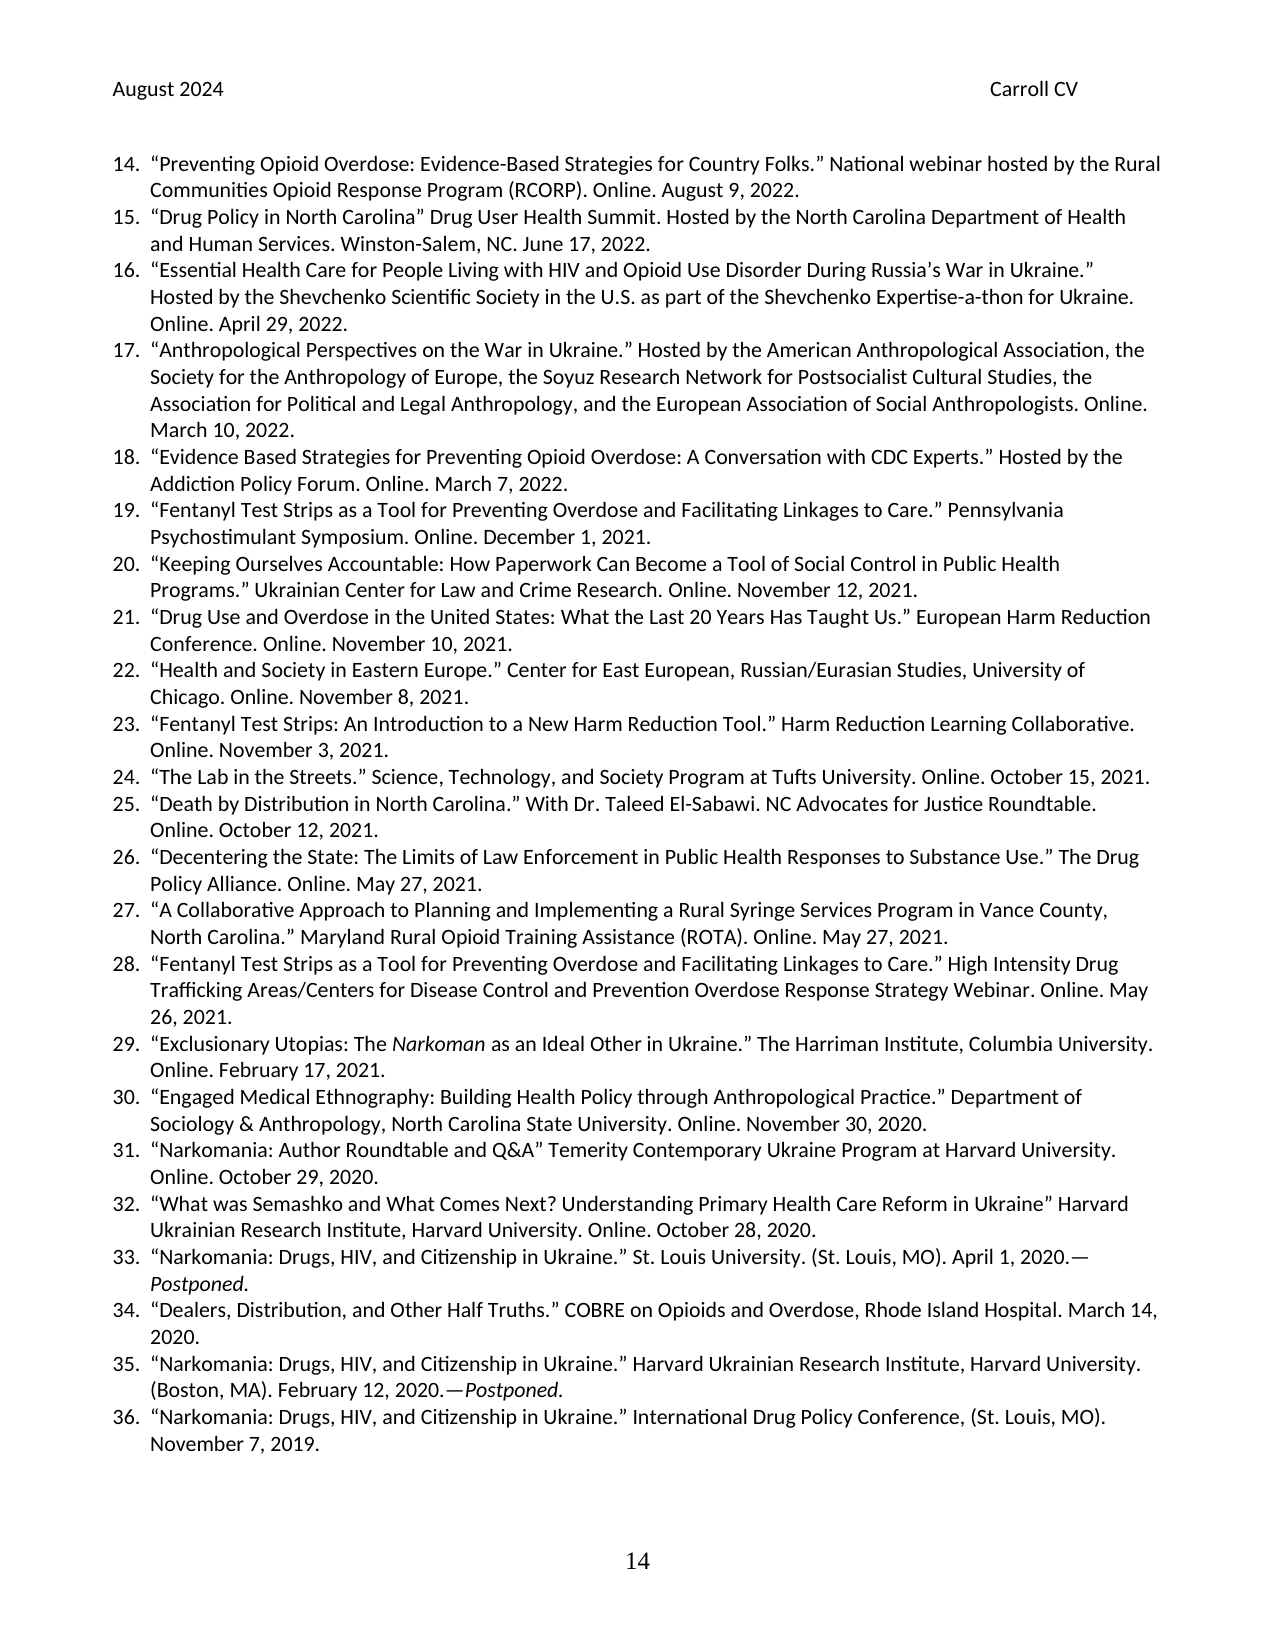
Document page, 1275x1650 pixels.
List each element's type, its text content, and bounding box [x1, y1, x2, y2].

list “Drug Policy in North Carolina” Drug User Health Summit. Hosted by the North Carolina Department of Health and Human Services. Winston-Salem, NC. June 17, 2022. [112, 203, 1162, 257]
list “Engaged Medical Ethnography: Building Health Policy through Anthropological Practice.” Department of Sociology & Anthropology, North Carolina State University. Online. November 30, 2020. [112, 1083, 1162, 1137]
list “Narkomania: Drugs, HIV, and Citizenship in Ukraine.” Harvard Ukrainian Research Institute, Harvard University. (Boston, MA). February 12, 2020.—Postponed. [112, 1350, 1162, 1403]
list “Fentanyl Test Strips as a Tool for Preventing Overdose and Facilitating Linkages to Care.” High Intensity Drug Trafficking Areas/Centers for Disease Control and Prevention Overdose Response Strategy Webinar. Online. May 26, 2021. [112, 950, 1162, 1030]
list “Dealers, Distribution, and Other Half Truths.” COBRE on Opioids and Overdose, Rhode Island Hospital. March 14, 2020. [112, 1297, 1162, 1350]
list “Exclusionary Utopias: The Narkoman as an Ideal Other in Ukraine.” The Harriman Institute, Columbia University. Online. February 17, 2021. [112, 1030, 1162, 1083]
list “Health and Society in Eastern Europe.” Center for East European, Russian/Eurasian Studies, University of Chicago. Online. November 8, 2021. [112, 657, 1162, 710]
list “Evidence Based Strategies for Preventing Opioid Overdose: A Conversation with CDC Experts.” Hosted by the Addiction Policy Forum. Online. March 7, 2022. [112, 443, 1162, 497]
list “Fentanyl Test Strips: An Introduction to a New Harm Reduction Tool.” Harm Reduction Learning Collaborative. Online. November 3, 2021. [112, 710, 1162, 763]
list “Narkomania: Author Roundtable and Q&A” Temerity Contemporary Ukraine Program at Harvard University. Online. October 29, 2020. [112, 1137, 1162, 1190]
list “Drug Use and Overdose in the United States: What the Last 20 Years Has Taught Us.” European Harm Reduction Conference. Online. November 10, 2021. [112, 603, 1162, 657]
list “Narkomania: Drugs, HIV, and Citizenship in Ukraine.” St. Louis University. (St. Louis, MO). April 1, 2020.—Postponed. [112, 1243, 1162, 1297]
list “Keeping Ourselves Accountable: How Paperwork Can Become a Tool of Social Control in Public Health Programs.” Ukrainian Center for Law and Crime Research. Online. November 12, 2021. [112, 550, 1162, 603]
list “The Lab in the Streets.” Science, Technology, and Society Program at Tufts University. Online. October 15, 2021. [112, 763, 1162, 790]
list “Preventing Opioid Overdose: Evidence-Based Strategies for Country Folks.” National webinar hosted by the Rural Communities Opioid Response Program (RCORP). Online. August 9, 2022. [112, 150, 1162, 203]
list “Anthropological Perspectives on the War in Ukraine.” Hosted by the American Anthropological Association, the Society for the Anthropology of Europe, the Soyuz Research Network for Postsocialist Cultural Studies, the Association for Political and Legal Anthropology, and the European Association of Social Anthropologists. Online. March 10, 2022. [112, 337, 1162, 443]
list “A Collaborative Approach to Planning and Implementing a Rural Syringe Services Program in Vance County, North Carolina.” Maryland Rural Opioid Training Assistance (ROTA). Online. May 27, 2021. [112, 897, 1162, 950]
list “Fentanyl Test Strips as a Tool for Preventing Overdose and Facilitating Linkages to Care.” Pennsylvania Psychostimulant Symposium. Online. December 1, 2021. [112, 497, 1162, 550]
list “Narkomania: Drugs, HIV, and Citizenship in Ukraine.” International Drug Policy Conference, (St. Louis, MO). November 7, 2019. [112, 1403, 1162, 1457]
list “Essential Health Care for People Living with HIV and Opioid Use Disorder During Russia’s War in Ukraine.” Hosted by the Shevchenko Scientific Society in the U.S. as part of the Shevchenko Expertise-a-thon for Ukraine. Online. April 29, 2022. [112, 257, 1162, 337]
list “What was Semashko and What Comes Next? Understanding Primary Health Care Reform in Ukraine” Harvard Ukrainian Research Institute, Harvard University. Online. October 28, 2020. [112, 1190, 1162, 1243]
list “Decentering the State: The Limits of Law Enforcement in Public Health Responses to Substance Use.” The Drug Policy Alliance. Online. May 27, 2021. [112, 843, 1162, 897]
list “Death by Distribution in North Carolina.” With Dr. Taleed El-Sabawi. NC Advocates for Justice Roundtable. Online. October 12, 2021. [112, 790, 1162, 843]
